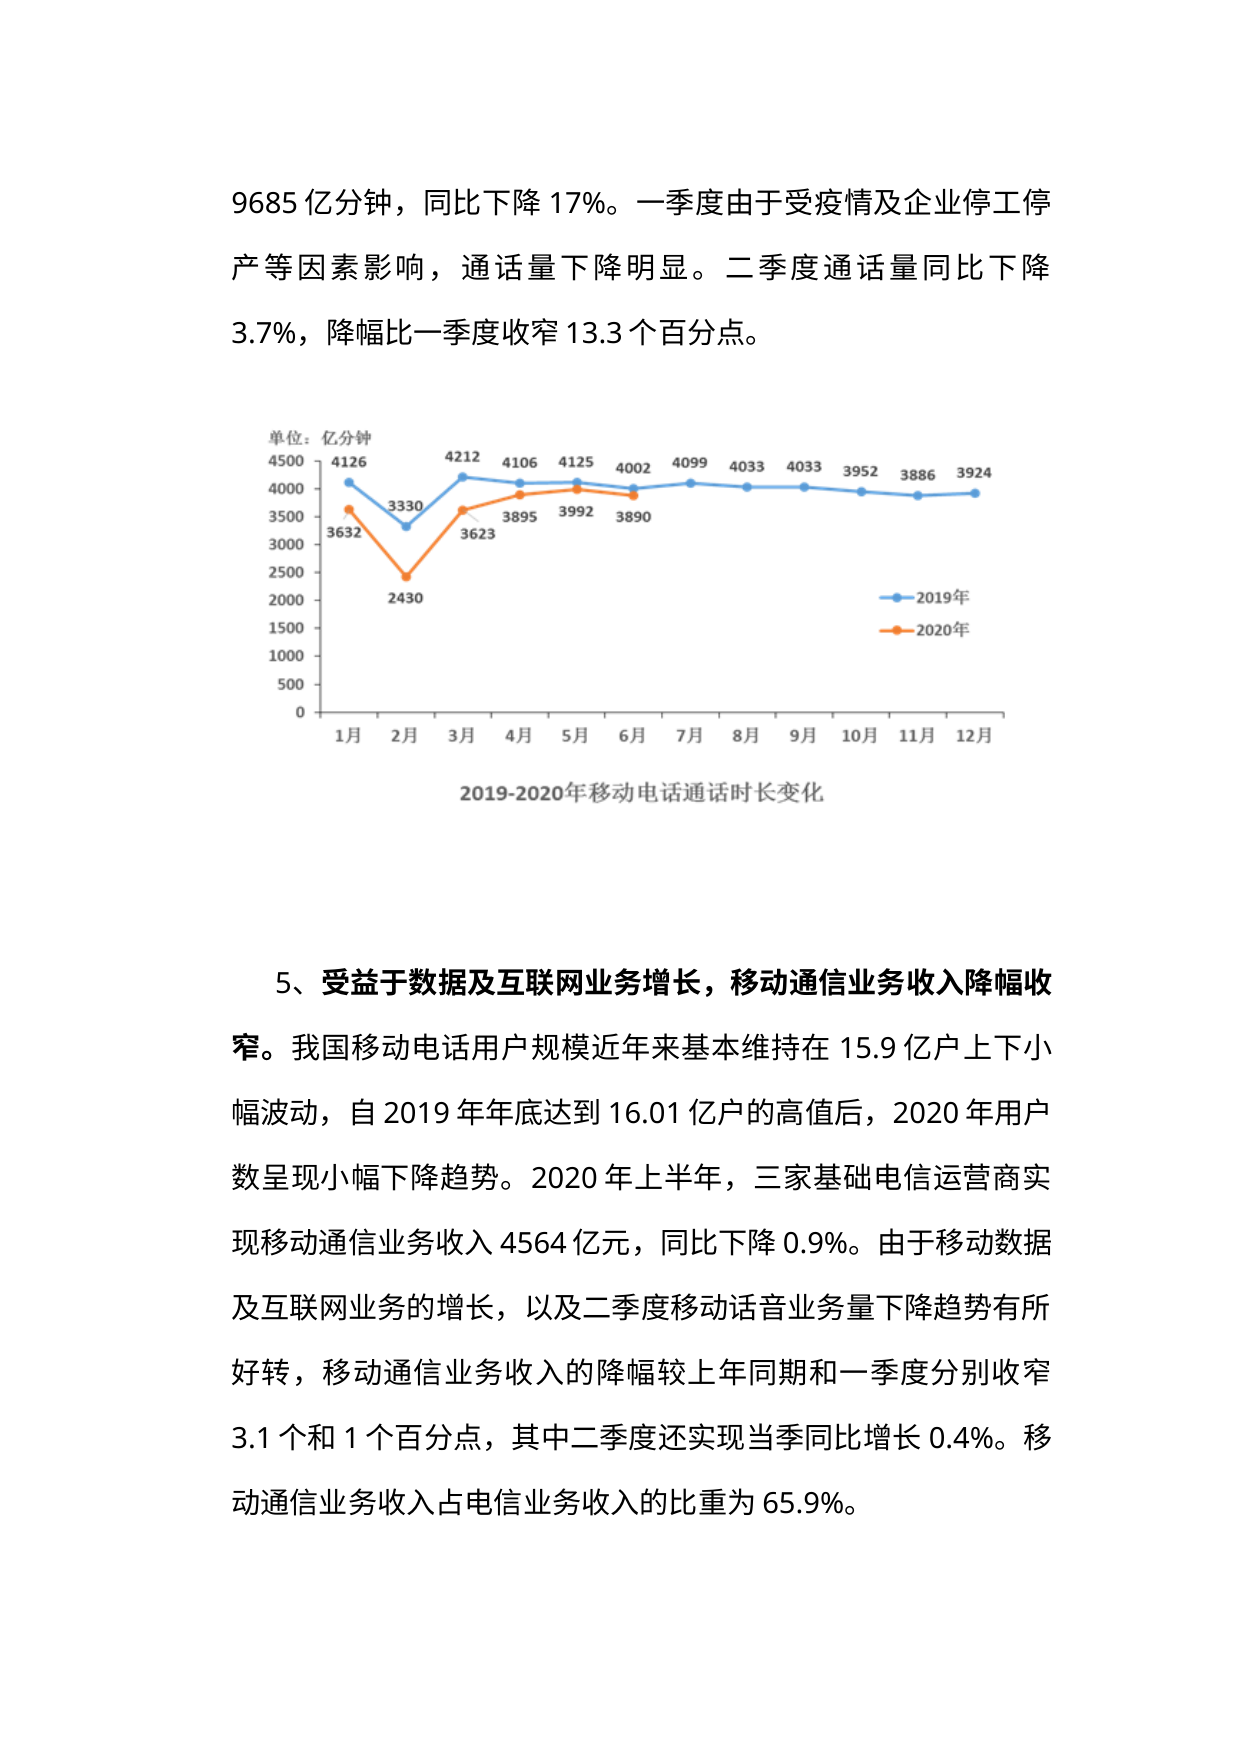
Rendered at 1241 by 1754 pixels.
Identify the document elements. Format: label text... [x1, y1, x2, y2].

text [231, 168, 1053, 363]
picture [262, 422, 1015, 812]
text 5、受益于数据及互联网业务增长，移动通信业务收入降幅收窄。我国移动电话用户规模近年来基本维持在15.9亿户上下小幅波动，自2019年年底达到16.01亿户的高值后，2020年用户数呈现小幅下降趋势。2020年上半年，三家基础电信运营商实现移动通信业务收入4564亿元，同比下降0.9%。由于移动数据及互联网业务的增长，以及二季度移动话音业务量下降趋势有所好转，移动通信业务收入的降幅较上年同期和一季度分别收窄3.1个和1个百分点，其中二季度还实现当季同比增长0.4%。移动通信业务收入占电信业务收入的比重为65.9%。 [231, 948, 1053, 1533]
